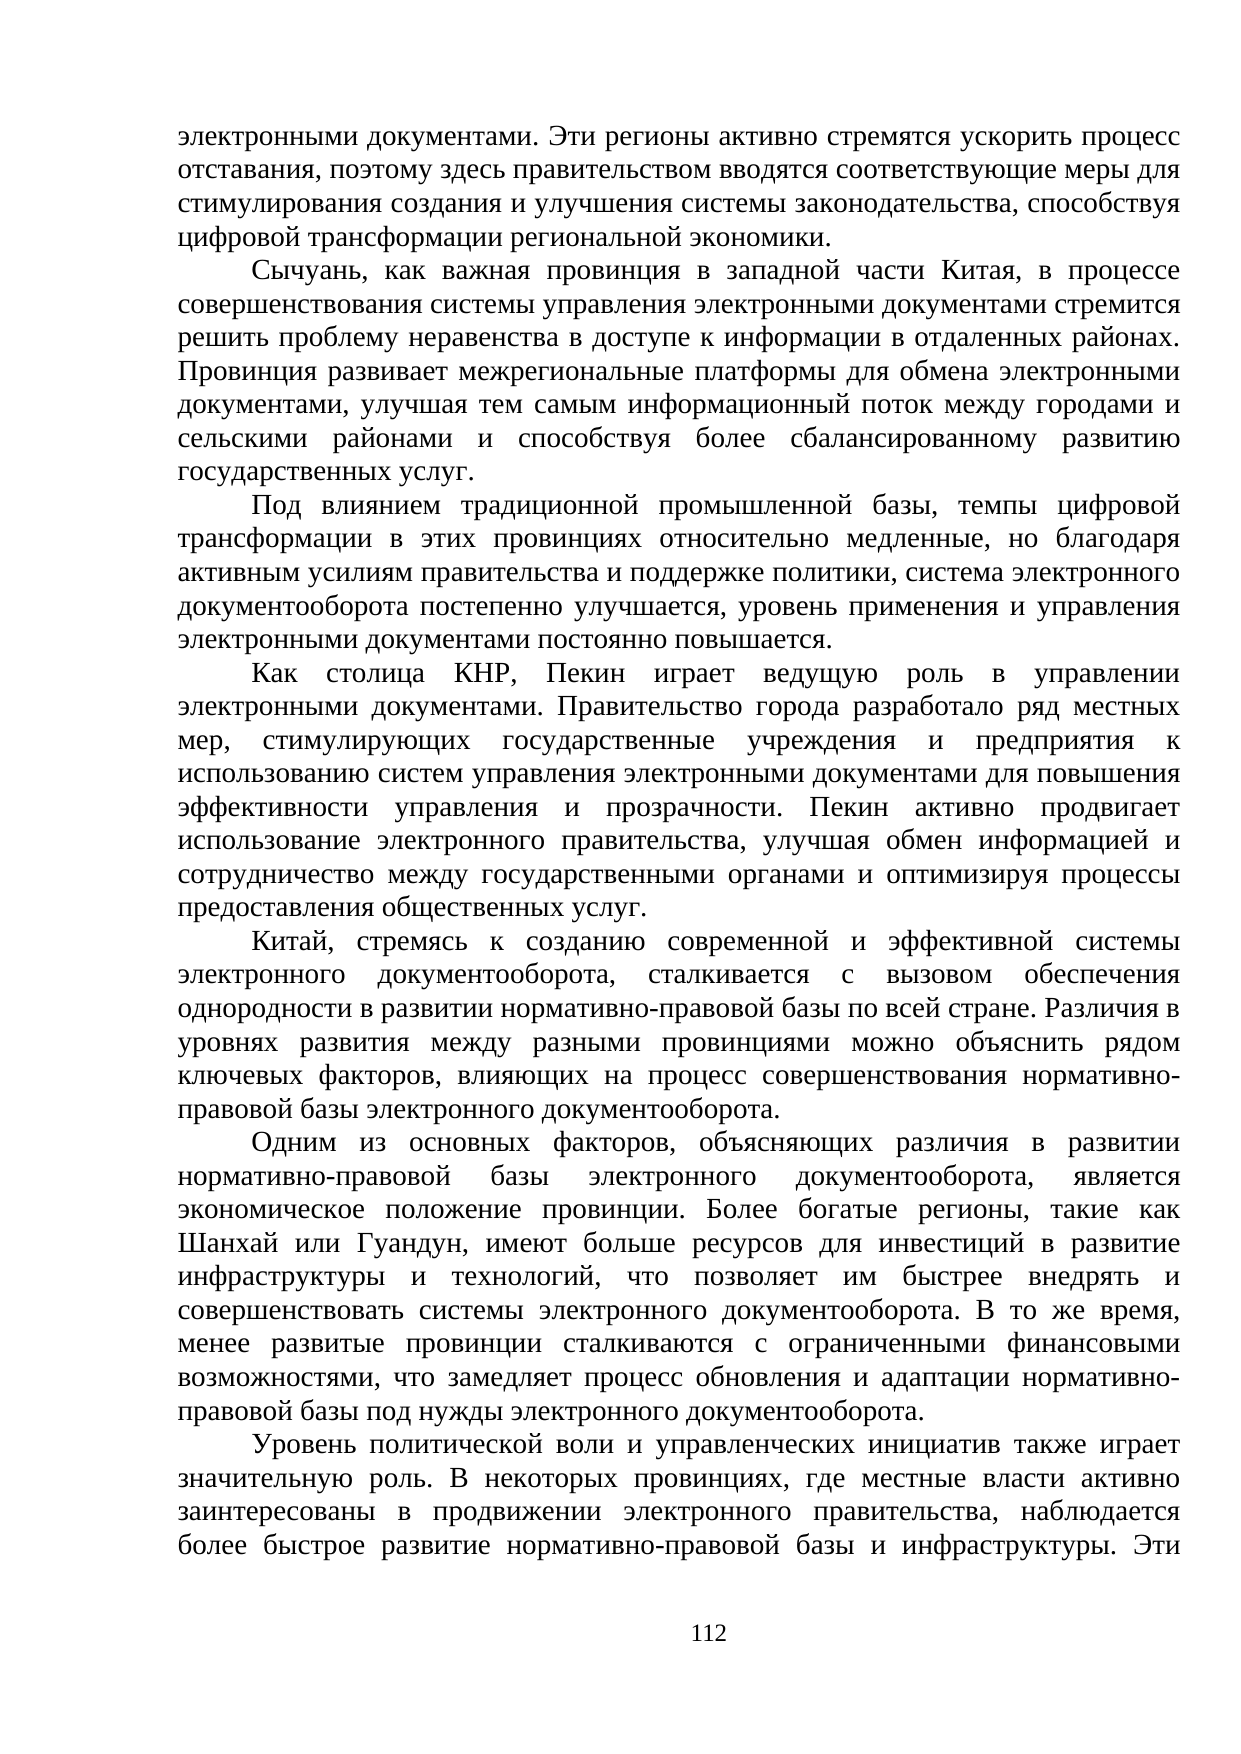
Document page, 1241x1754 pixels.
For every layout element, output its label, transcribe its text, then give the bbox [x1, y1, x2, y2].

text Под влиянием традиционной промышленной базы, темпы цифровой трансформации в этих провинциях относительно медленные, но благодаря активным усилиям правительства и поддержке политики, система электронного документооборота постепенно улучшается, уровень применения и управления электронными документами постоянно повышается. [177, 487, 1181, 655]
text Сычуань, как важная провинция в западной части Китая, в процессе совершенствования системы управления электронными документами стремится решить проблему неравенства в доступе к информации в отдаленных районах. Провинция развивает межрегиональные платформы для обмена электронными документами, улучшая тем самым информационный поток между городами и сельскими районами и способствуя более сбалансированному развитию государственных услуг. [177, 252, 1181, 487]
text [177, 118, 1181, 252]
text Китай, стремясь к созданию современной и эффективной системы электронного документооборота, сталкивается с вызовом обеспечения однородности в развитии нормативно-правовой базы по всей стране. Различия в уровнях развития между разными провинциями можно объяснить рядом ключевых факторов, влияющих на процесс совершенствования нормативно-правовой базы электронного документооборота. [177, 923, 1181, 1124]
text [177, 1426, 1181, 1560]
text Одним из основных факторов, объясняющих различия в развитии нормативно-правовой базы электронного документооборота, является экономическое положение провинции. Более богатые регионы, такие как Шанхай или Гуандун, имеют больше ресурсов для инвестиций в развитие инфраструктуры и технологий, что позволяет им быстрее внедрять и совершенствовать системы электронного документооборота. В то же время, менее развитые провинции сталкиваются с ограниченными финансовыми возможностями, что замедляет процесс обновления и адаптации нормативно-правовой базы под нужды электронного документооборота. [177, 1124, 1181, 1426]
text Как столица КНР, Пекин играет ведущую роль в управлении электронными документами. Правительство города разработало ряд местных мер, стимулирующих государственные учреждения и предприятия к использованию систем управления электронными документами для повышения эффективности управления и прозрачности. Пекин активно продвигает использование электронного правительства, улучшая обмен информацией и сотрудничество между государственными органами и оптимизируя процессы предоставления общественных услуг. [177, 655, 1181, 923]
